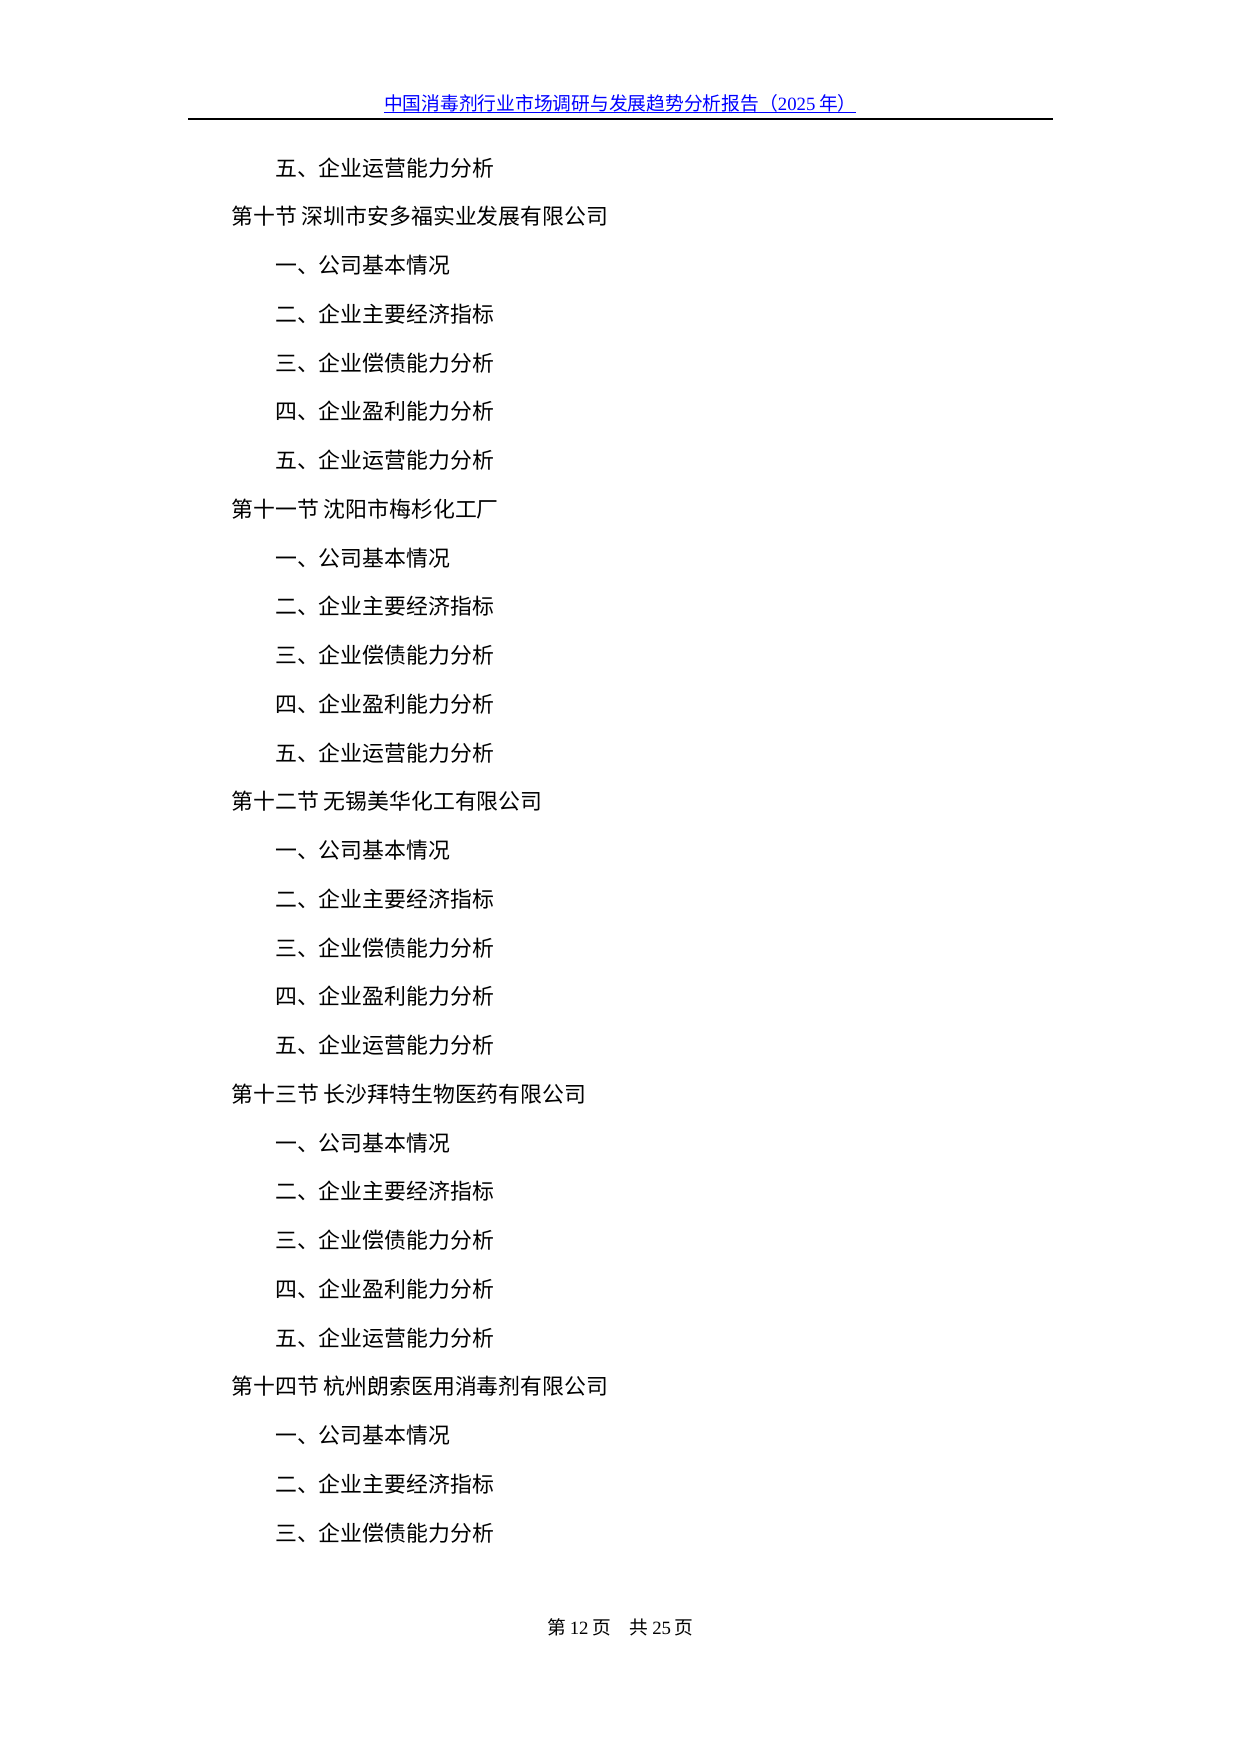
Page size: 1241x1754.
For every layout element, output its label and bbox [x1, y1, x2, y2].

text [187, 150, 1053, 1548]
